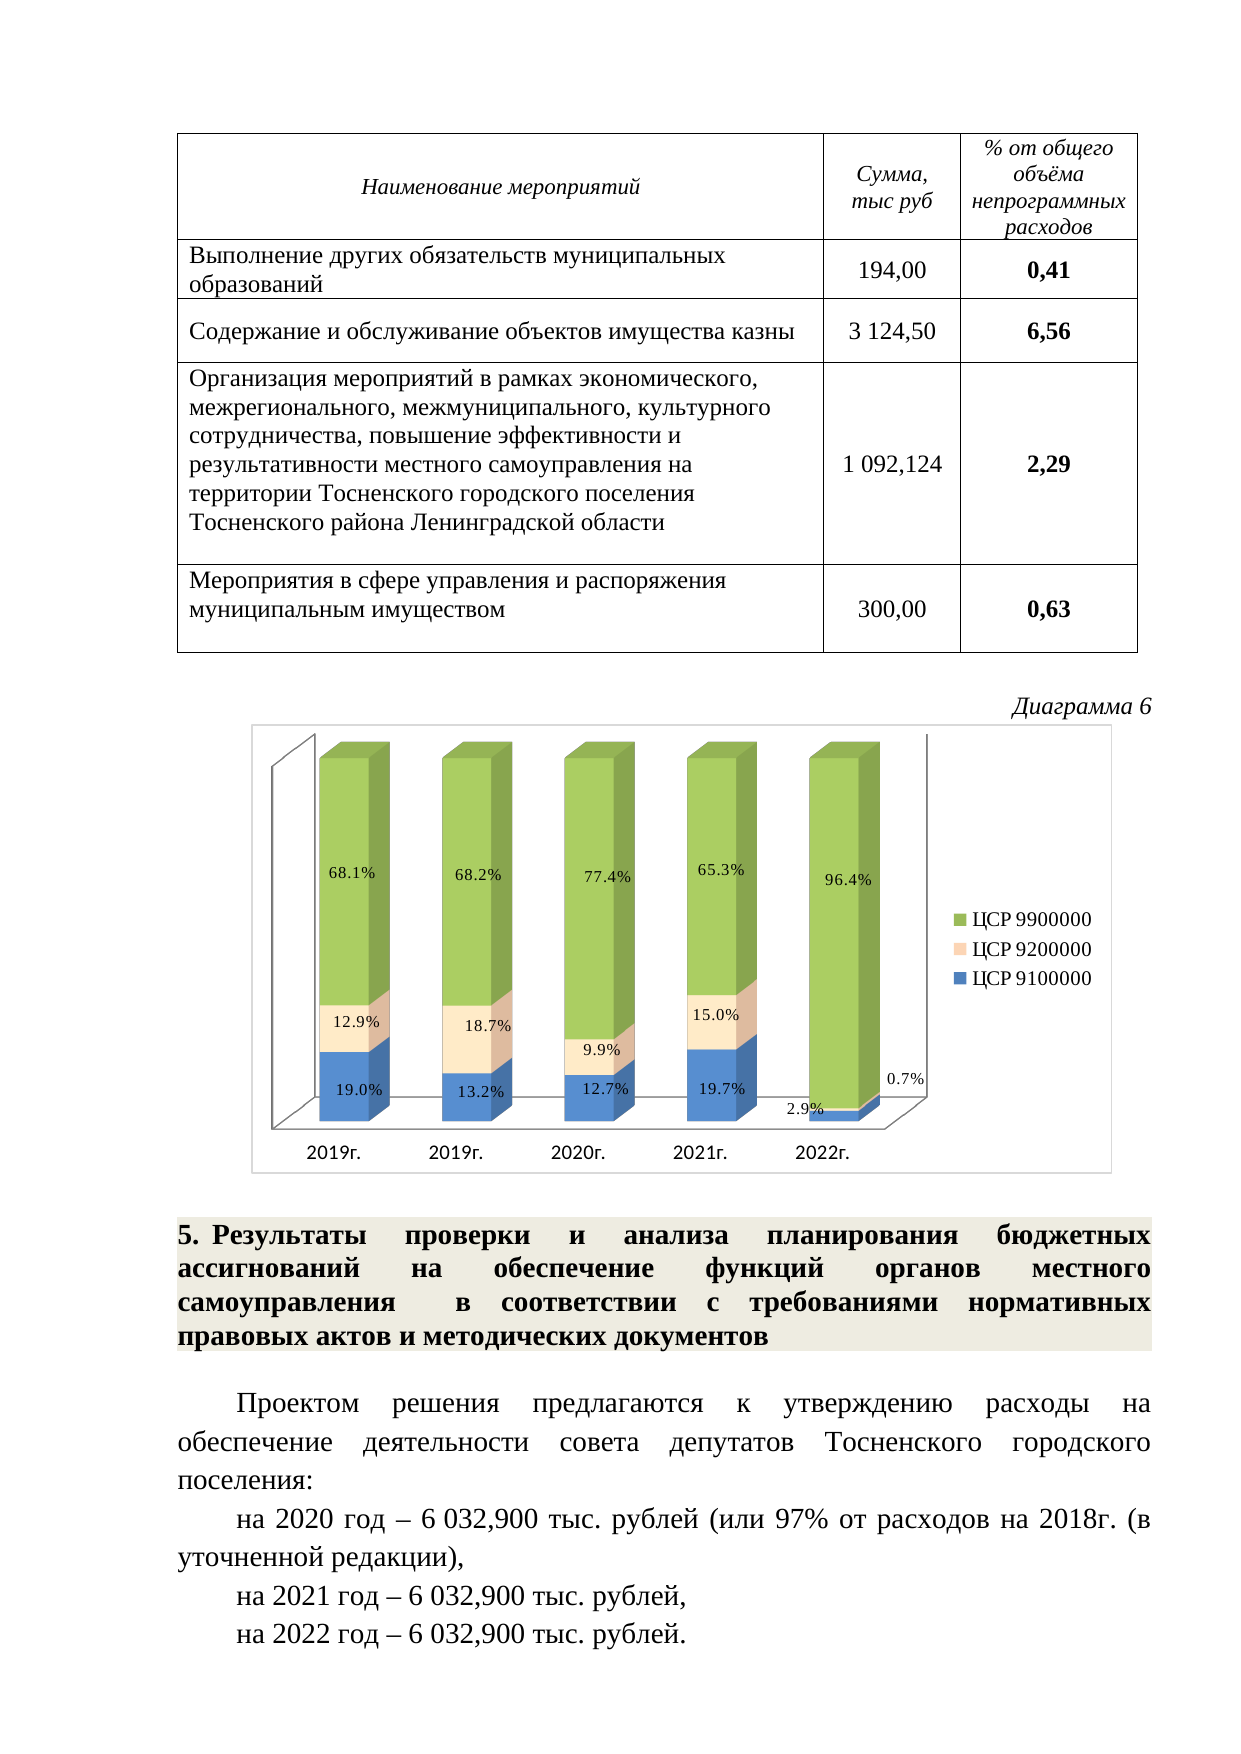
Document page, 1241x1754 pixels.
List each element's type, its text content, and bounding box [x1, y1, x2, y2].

text Диаграмма 6 [177, 691, 1152, 720]
table_cell 300,00 [824, 565, 960, 652]
text на 2022 год – 6 032,900 тыс. рублей. [177, 1617, 1152, 1650]
text на 2020 год – 6 032,900 тыс. рублей (или 97% от расходов на 2018г. (в уточненной редакции), [177, 1501, 1152, 1573]
table_cell Выполнение других обязательств муниципальных образований [178, 240, 823, 298]
table_cell 1 092,124 [824, 363, 960, 564]
table_cell 2,29 [961, 363, 1137, 564]
table_cell Содержание и обслуживание объектов имущества казны [178, 299, 823, 362]
text Проектом решения предлагаются к утверждению расходы на обеспечение деятельности совета депутатов Тосненского городского поселения: [177, 1385, 1152, 1496]
text на 2021 год – 6 032,900 тыс. рублей, [177, 1578, 1152, 1612]
table_cell 194,00 [824, 240, 960, 298]
table_header Наименование мероприятий [178, 134, 823, 239]
table_header Сумма, тыс руб [824, 134, 960, 239]
table_cell 3 124,50 [824, 299, 960, 362]
table_cell 0,63 [961, 565, 1137, 652]
table_header % от общего объёма непрограммных расходов [961, 134, 1137, 239]
table_cell 0,41 [961, 240, 1137, 298]
table_cell Мероприятия в сфере управления и распоряжения муниципальным имуществом [178, 565, 823, 652]
table_cell Организация мероприятий в рамках экономического, межрегионального, межмуниципального, культурного сотрудничества, повышение эффективности и результативности местного самоуправления на территории Тосненского городского поселения Тосненского района Ленинградской области [178, 363, 823, 564]
table_cell 6,56 [961, 299, 1137, 362]
text 5. Результаты проверки и анализа планирования бюджетных ассигнований на обеспечение функций органов местного самоуправления в соответствии с требованиями нормативных правовых актов и методических документов [177, 1217, 1152, 1351]
